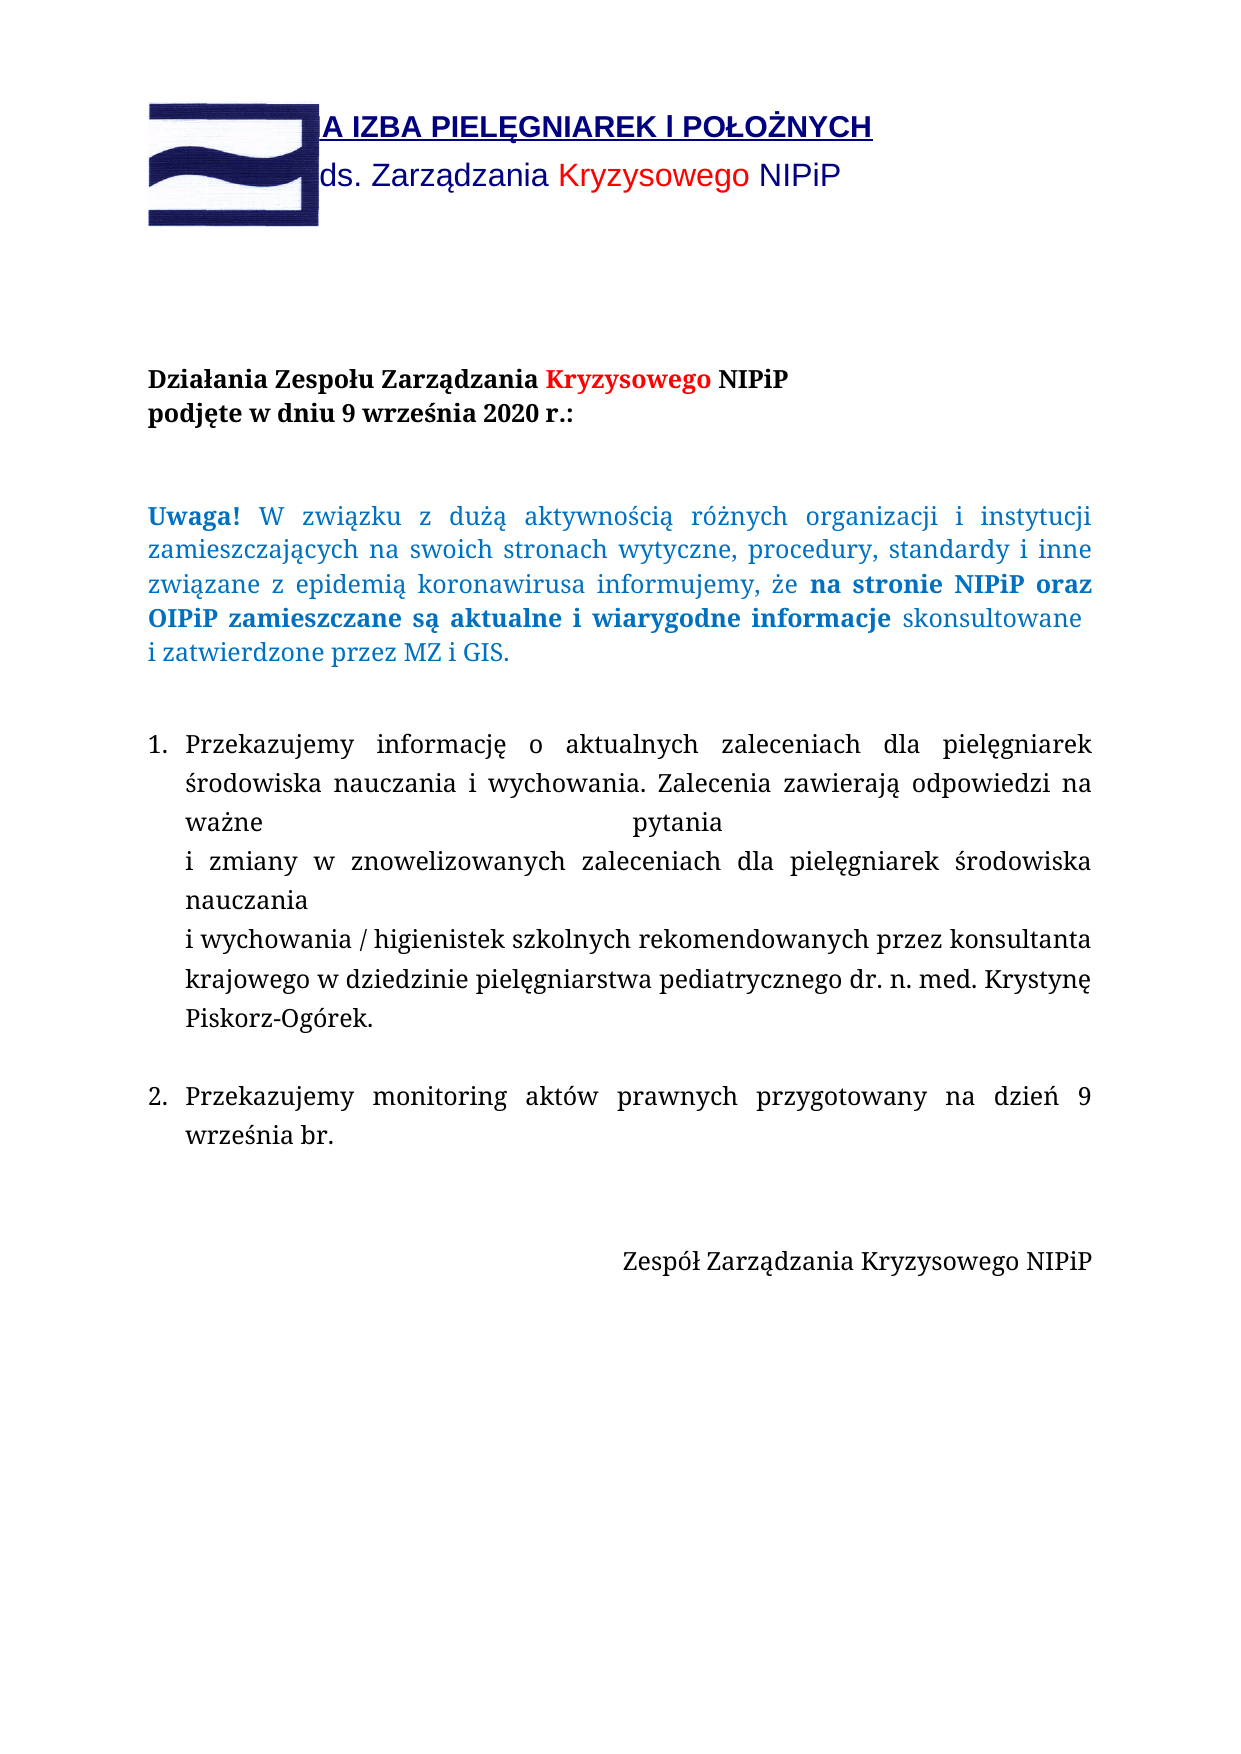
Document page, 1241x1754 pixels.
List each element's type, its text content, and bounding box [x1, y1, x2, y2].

text Zespół Zarządzania Kryzysowego NIPiP [148, 1244, 1093, 1278]
list Przekazujemy monitoring aktów prawnych przygotowany na dzień 9 września br. [148, 1079, 1093, 1152]
text Uwaga! W związku z dużą aktywnością różnych organizacji i instytucji zamieszczających na swoich stronach wytyczne, procedury, standardy i inne związane z epidemią koronawirusa informujemy, że na stronie NIPiP oraz OIPiP zamieszczane są aktualne i wiarygodne informacje skonsultowane i zatwierdzone przez MZ i GIS. [148, 498, 1093, 668]
list Przekazujemy informację o aktualnych zaleceniach dla pielęgniarek środowiska nauczania i wychowania. Zalecenia zawierają odpowiedzi na ważne pytania i zmiany w znowelizowanych zaleceniach dla pielęgniarek środowiska nauczania i wychowania / higienistek szkolnych rekomendowanych przez konsultanta krajowego w dziedzinie pielęgniarstwa pediatrycznego dr. n. med. Krystynę Piskorz-Ogórek. [148, 726, 1093, 1034]
text Działania Zespołu Zarządzania Kryzysowego NIPiP [148, 362, 1093, 396]
text podjęte w dniu 9 września 2020 r.: [148, 396, 1093, 430]
picture [147, 101, 320, 227]
